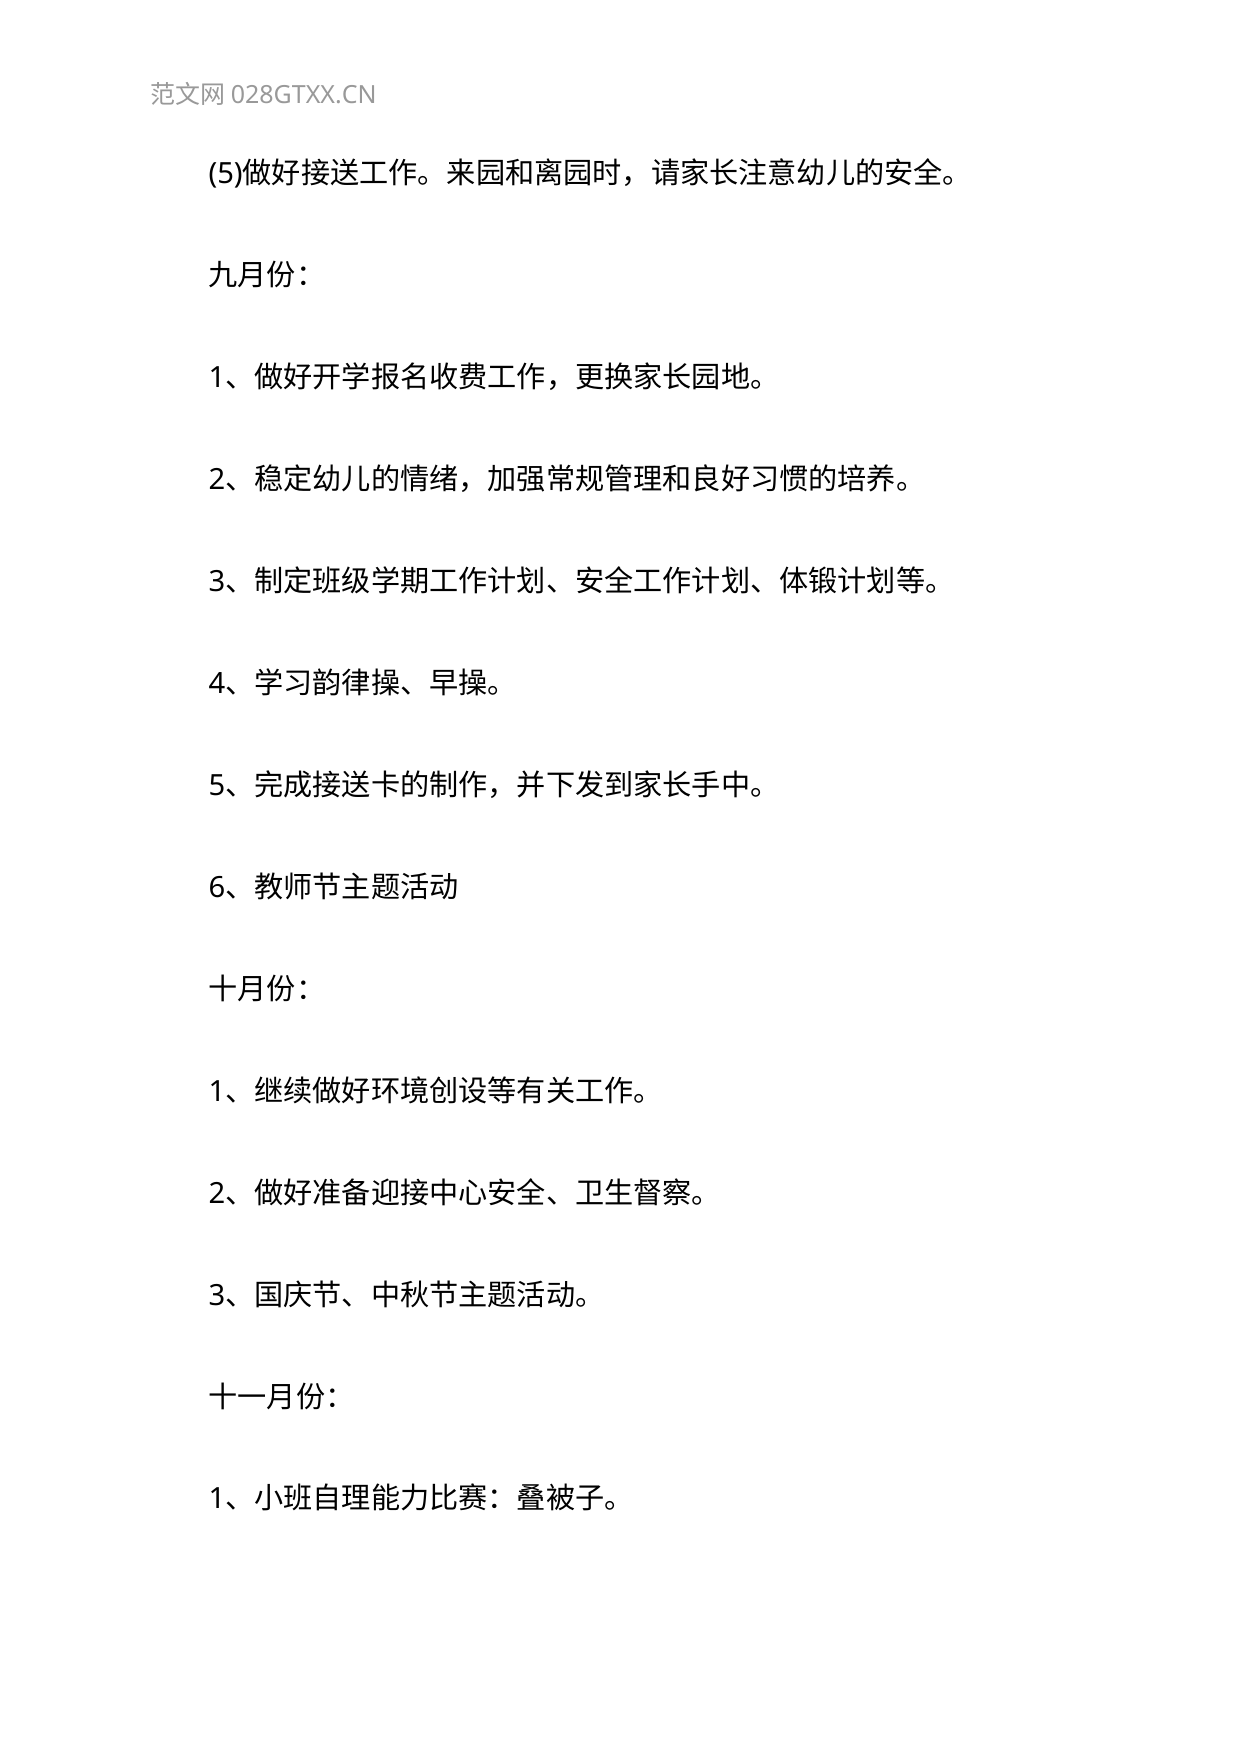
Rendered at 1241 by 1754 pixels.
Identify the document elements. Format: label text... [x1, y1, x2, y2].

text 3、制定班级学期工作计划、安全工作计划、体锻计划等。 [150, 558, 1090, 600]
text 1、继续做好环境创设等有关工作。 [150, 1067, 1090, 1110]
text 九月份： [150, 252, 1090, 294]
text 1、做好开学报名收费工作，更换家长园地。 [150, 354, 1090, 396]
text 十月份： [150, 966, 1090, 1008]
text 3、国庆节、中秋节主题活动。 [150, 1271, 1090, 1314]
text 6、教师节主题活动 [150, 864, 1090, 906]
text 4、学习韵律操、早操。 [150, 660, 1090, 702]
text 5、完成接送卡的制作，并下发到家长手中。 [150, 762, 1090, 804]
text 2、做好准备迎接中心安全、卫生督察。 [150, 1169, 1090, 1212]
text (5)做好接送工作。来园和离园时，请家长注意幼儿的安全。 [150, 150, 1090, 192]
text 2、稳定幼儿的情绪，加强常规管理和良好习惯的培养。 [150, 456, 1090, 498]
text 1、小班自理能力比赛：叠被子。 [150, 1475, 1090, 1517]
text 十一月份： [150, 1373, 1090, 1416]
